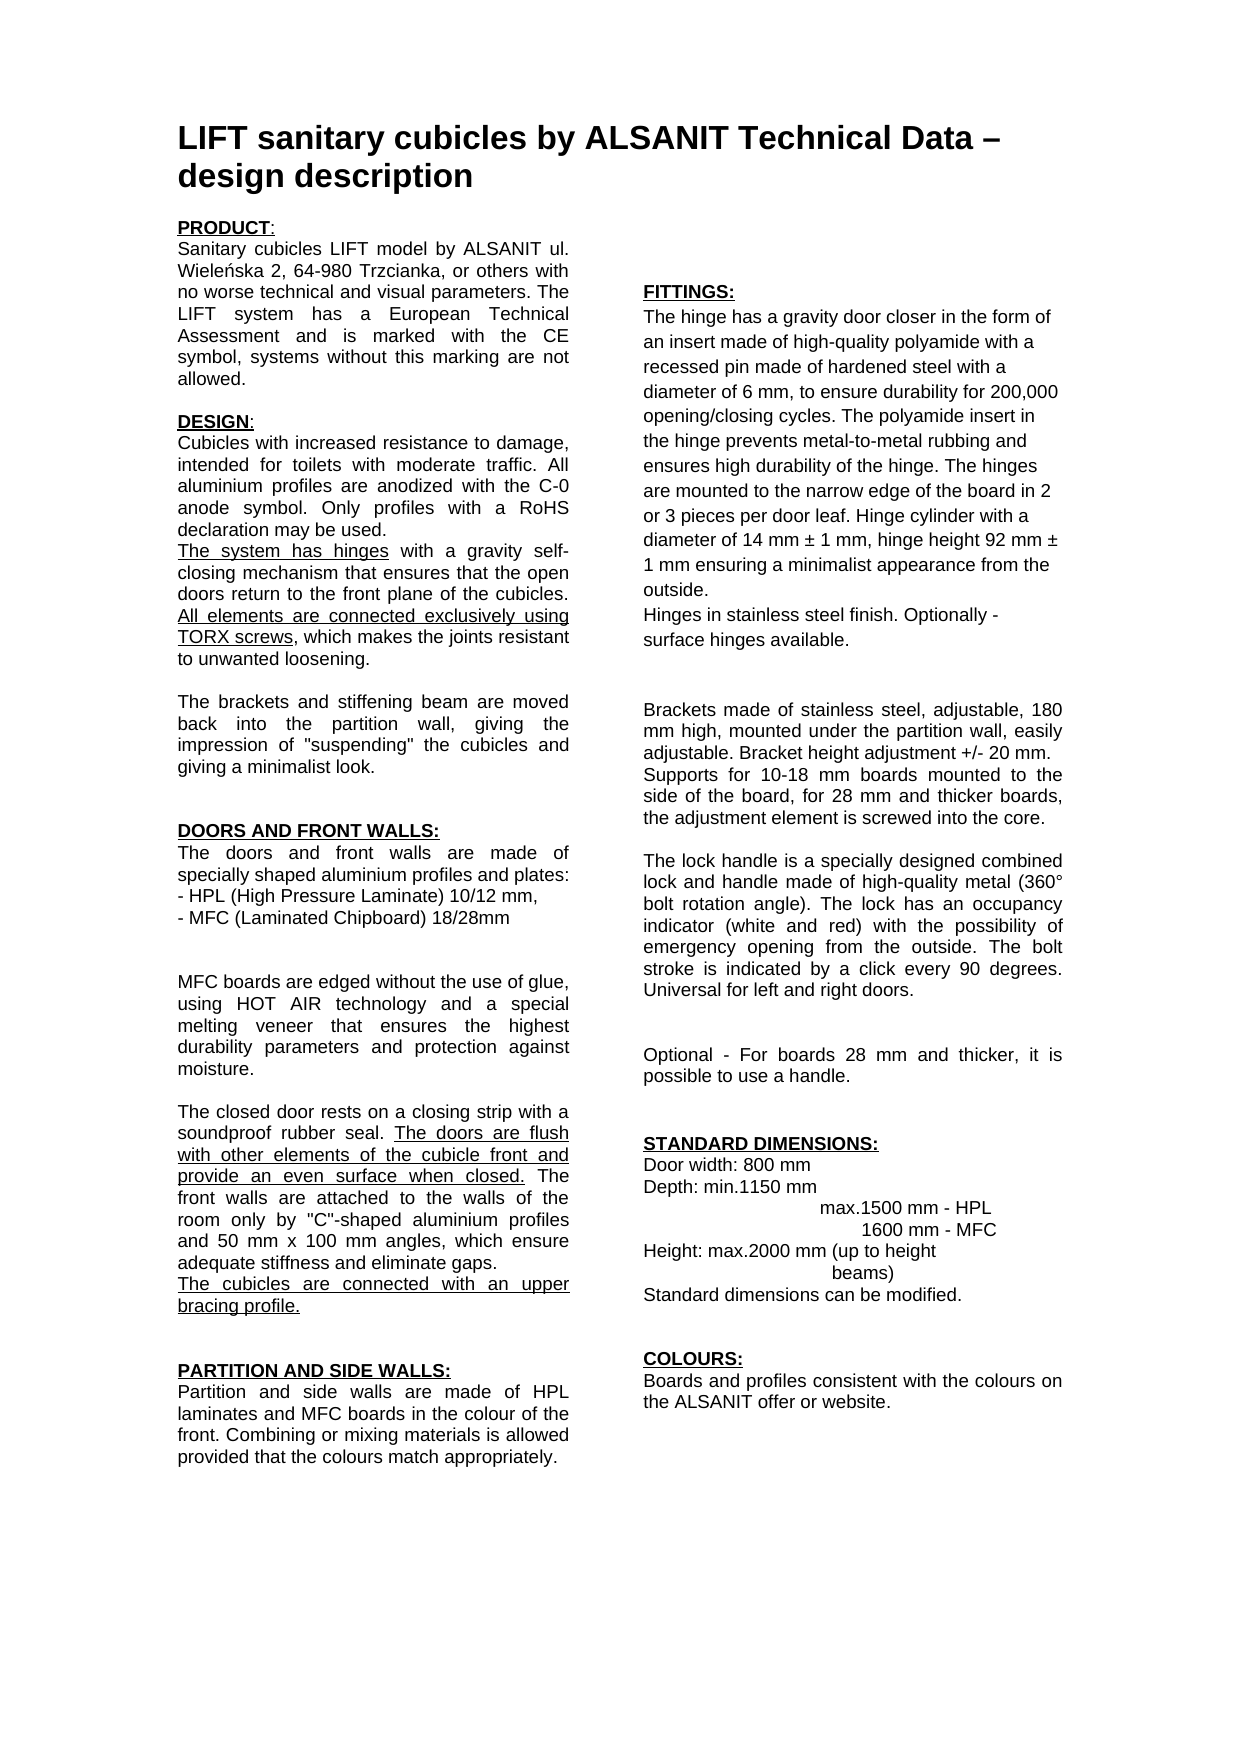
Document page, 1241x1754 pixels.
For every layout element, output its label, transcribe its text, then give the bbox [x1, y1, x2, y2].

text COLOURS: [643, 1348, 1063, 1370]
text The cubicles are connected with an upper bracing profile. [177, 1273, 569, 1292]
text The lock handle is a specially designed combined lock and handle made of high-quality metal (360° bolt rotation angle). The lock has an occupancy indicator (white and red) with the possibility of emergency opening from the outside. The bolt stroke is indicated by a click every 90 degrees. Universal for left and right doors. [643, 850, 1063, 1001]
text Boards and profiles consistent with the colours on the ALSANIT offer or website. [643, 1370, 1063, 1413]
text Supports for 10-18 mm boards mounted to the side of the board, for 28 mm and thicker boards, the adjustment element is screwed into the core. [643, 763, 1063, 828]
text Hinges in stainless steel finish. Optionally - surface hinges available. [643, 603, 1063, 650]
text Partition and side walls are made of HPL laminates and MFC boards in the colour of the front. Combining or mixing materials is allowed provided that the colours match appropriately. [177, 1381, 569, 1467]
text Brackets made of stainless steel, adjustable, 180 mm high, mounted under the partition wall, easily adjustable. Bracket height adjustment +/- 20 mm. [643, 699, 1063, 763]
text FITTINGS: [643, 281, 1063, 303]
text Height: max.2000 mm (up to height [643, 1240, 1063, 1262]
text The closed door rests on a closing strip with a soundproof rubber seal. The doors are flush with other elements of the cubicle front and provide an even surface when closed. The front walls are attached to the walls of the room only by "C"-shaped aluminium profiles and 50 mm x 100 mm angles, which ensure adequate stiffness and eliminate gaps. [177, 1164, 569, 1273]
text The system has hinges with a gravity self-closing mechanism that ensures that the open doors return to the front plane of the cubicles. All elements are connected exclusively using TORX screws, which makes the joints resistant to unwanted loosening. [177, 624, 569, 669]
text Optional - For boards 28 mm and thicker, it is possible to use a handle. [643, 1044, 1063, 1087]
text DESIGN: [177, 411, 569, 432]
text MFC boards are edged without the use of glue, using HOT AIR technology and a special melting veneer that ensures the highest durability parameters and protection against moisture. [177, 950, 569, 1079]
text PRODUCT: Sanitary cubicles LIFT model by ALSANIT ul. Wieleńska 2, 64-980 Trzcianka, or others with no worse technical and visual parameters. The LIFT system has a European Technical Assessment and is marked with the CE symbol, systems without this marking are not allowed. [177, 217, 569, 389]
text PARTITION AND SIDE WALLS: [177, 1359, 569, 1381]
text The doors and front walls are made of specially shaped aluminium profiles and plates: [177, 842, 569, 885]
text The cubicles are connected with an upper bracing profile. [177, 1293, 569, 1316]
text - HPL (High Pressure Laminate) 10/12 mm, [177, 885, 569, 907]
text The system has hinges with a gravity self-closing mechanism that ensures that the open doors return to the front plane of the cubicles. All elements are connected exclusively using TORX screws, which makes the joints resistant to unwanted loosening. [177, 540, 569, 623]
text LIFT sanitary cubicles by ALSANIT Technical Data – design description [177, 118, 1063, 195]
text 1600 mm - MFC [643, 1219, 1063, 1240]
text beams) [643, 1262, 1063, 1283]
text The hinge has a gravity door closer in the form of an insert made of high-quality polyamide with a recessed pin made of hardened steel with a diameter of 6 mm, to ensure durability for 200,000 opening/closing cycles. The polyamide insert in the hinge prevents metal-to-metal rubbing and ensures high durability of the hinge. The hinges are mounted to the narrow edge of the board in 2 or 3 pieces per door leaf. Hinge cylinder with a diameter of 14 mm ± 1 mm, hinge height 92 mm ± 1 mm ensuring a minimalist appearance from the outside. [643, 306, 1063, 600]
text The brackets and stiffening beam are moved back into the partition wall, giving the impression of "suspending" the cubicles and giving a minimalist look. [177, 691, 569, 777]
text STANDARD DIMENSIONS: [643, 1108, 1063, 1154]
text Standard dimensions can be modified. [643, 1283, 1063, 1305]
text The closed door rests on a closing strip with a soundproof rubber seal. The doors are flush with other elements of the cubicle front and provide an even surface when closed. The front walls are attached to the walls of the room only by "C"-shaped aluminium profiles and 50 mm x 100 mm angles, which ensure adequate stiffness and eliminate gaps. [177, 1101, 569, 1163]
text max.1500 mm - HPL [643, 1197, 1063, 1219]
text DOORS AND FRONT WALLS: [177, 820, 569, 842]
text Door width: 800 mm [643, 1154, 1063, 1176]
text Cubicles with increased resistance to damage, intended for toilets with moderate traffic. All aluminium profiles are anodized with the C-0 anode symbol. Only profiles with a RoHS declaration may be used. [177, 432, 569, 540]
text - MFC (Laminated Chipboard) 18/28mm [177, 907, 569, 928]
text Depth: min.1150 mm [643, 1176, 1063, 1197]
